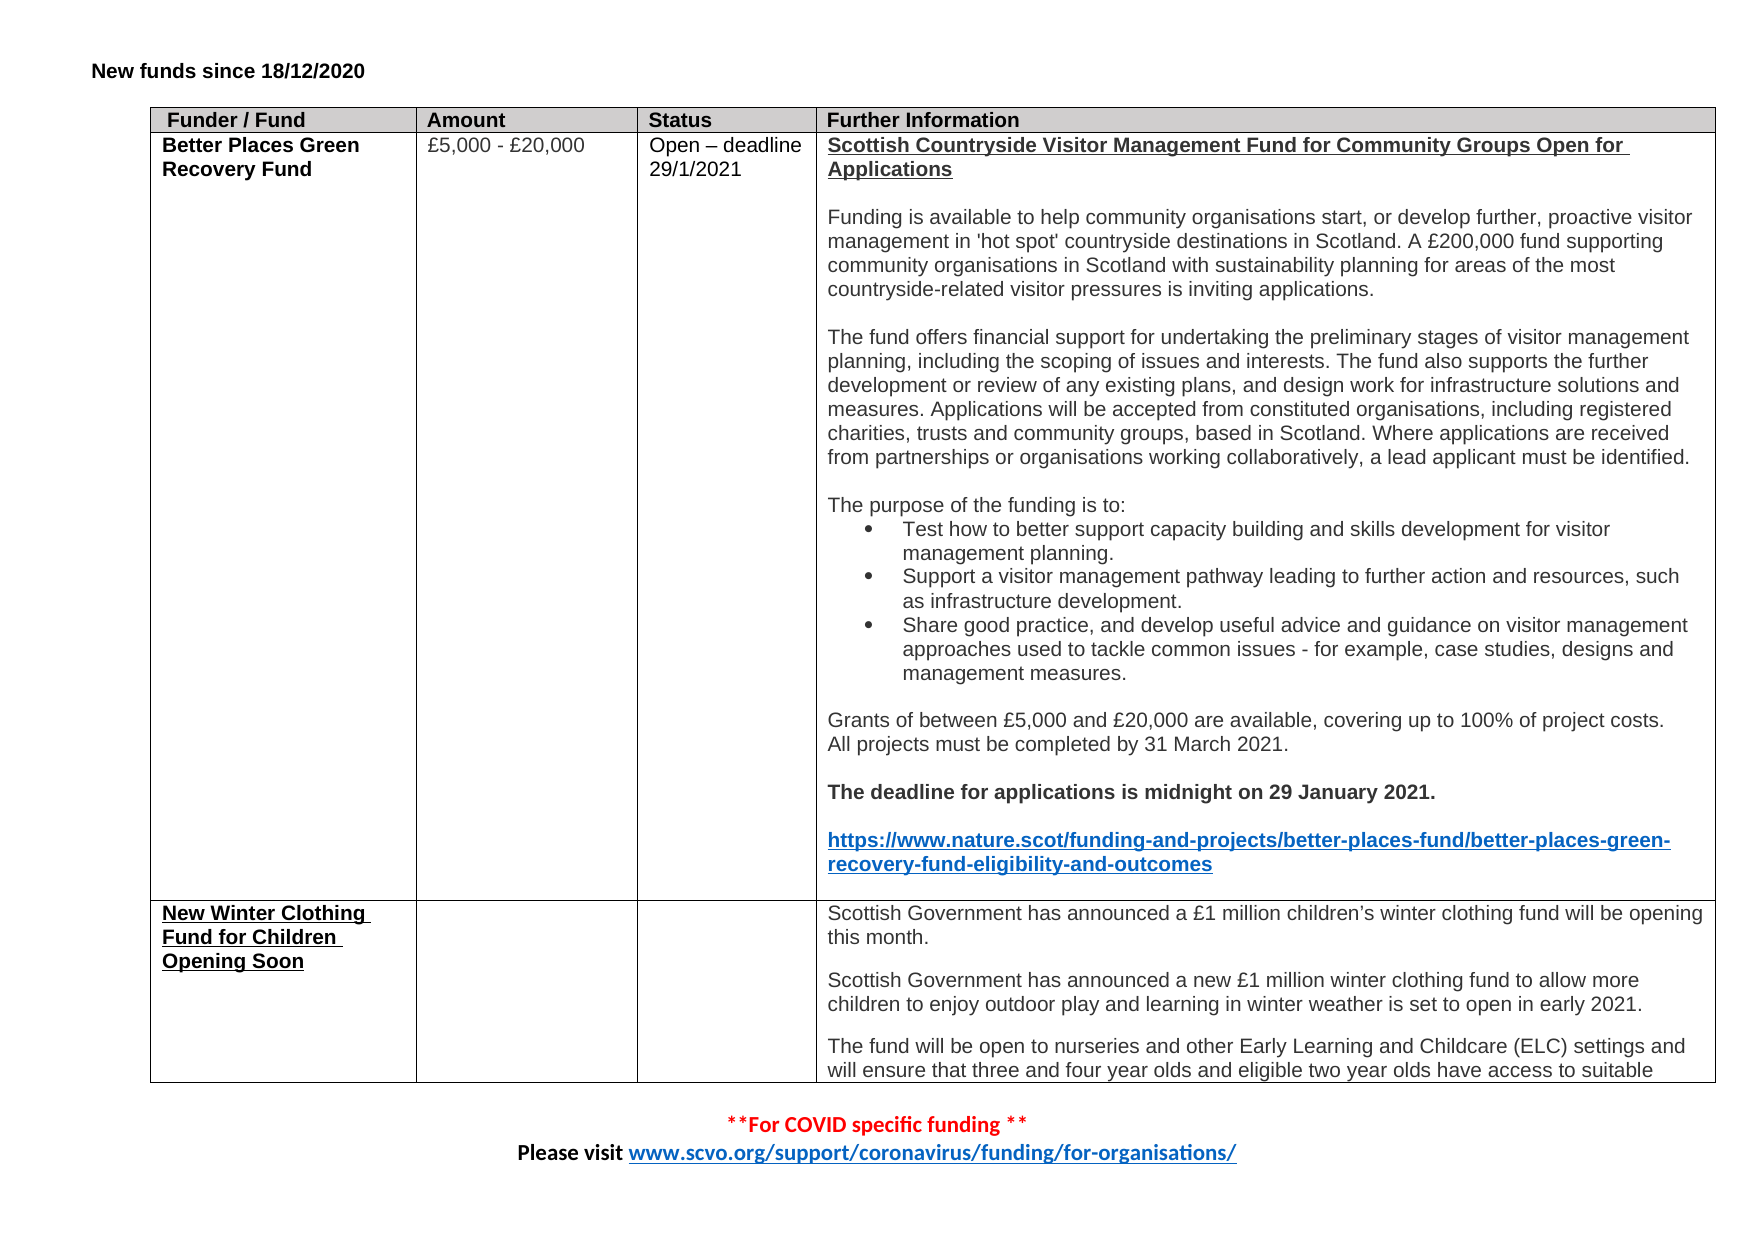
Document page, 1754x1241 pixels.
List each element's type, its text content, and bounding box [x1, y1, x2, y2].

table_cell Scottish Countryside Visitor Management Fund for Community Groups Open for Applications Funding is available to help community organisations start, or develop further, proactive visitor management in 'hot spot' countryside destinations in Scotland. A £200,000 fund supporting community organisations in Scotland with sustainability planning for areas of the most countryside-related visitor pressures is inviting applications. The fund offers financial support for undertaking the preliminary stages of visitor management planning, including the scoping of issues and interests. The fund also supports the further development or review of any existing plans, and design work for infrastructure solutions and measures. Applications will be accepted from constituted organisations, including registered charities, trusts and community groups, based in Scotland. Where applications are received from partnerships or organisations working collaboratively, a lead applicant must be identified. The purpose of the funding is to: Test how to better support capacity building and skills development for visitor management planning. Support a visitor management pathway leading to further action and resources, such as infrastructure development. Share good practice, and develop useful advice and guidance on visitor management approaches used to tackle common issues - for example, case studies, designs and management measures. Grants of between £5,000 and £20,000 are available, covering up to 100% of project costs. All projects must be completed by 31 March 2021. The deadline for applications is midnight on 29 January 2021. https://www.nature.scot/funding-and-projects/better-places-fund/better-places-green-recovery-fund-eligibility-and-outcomes [817, 133, 1715, 900]
table_cell Better Places Green Recovery Fund [151, 133, 416, 900]
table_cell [817, 901, 1715, 1082]
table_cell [151, 901, 416, 1082]
text New funds since 18/12/2020 [91, 59, 1604, 83]
table_cell £5,000 - £20,000 [417, 133, 637, 900]
table_header Amount [417, 108, 637, 132]
table_cell [417, 901, 637, 1082]
table_header Further Information [817, 108, 1715, 132]
table_cell Open – deadline 29/1/2021 [638, 133, 816, 900]
table_header Funder / Fund [151, 108, 416, 132]
table_header Status [638, 108, 816, 132]
table_cell [638, 901, 816, 1082]
